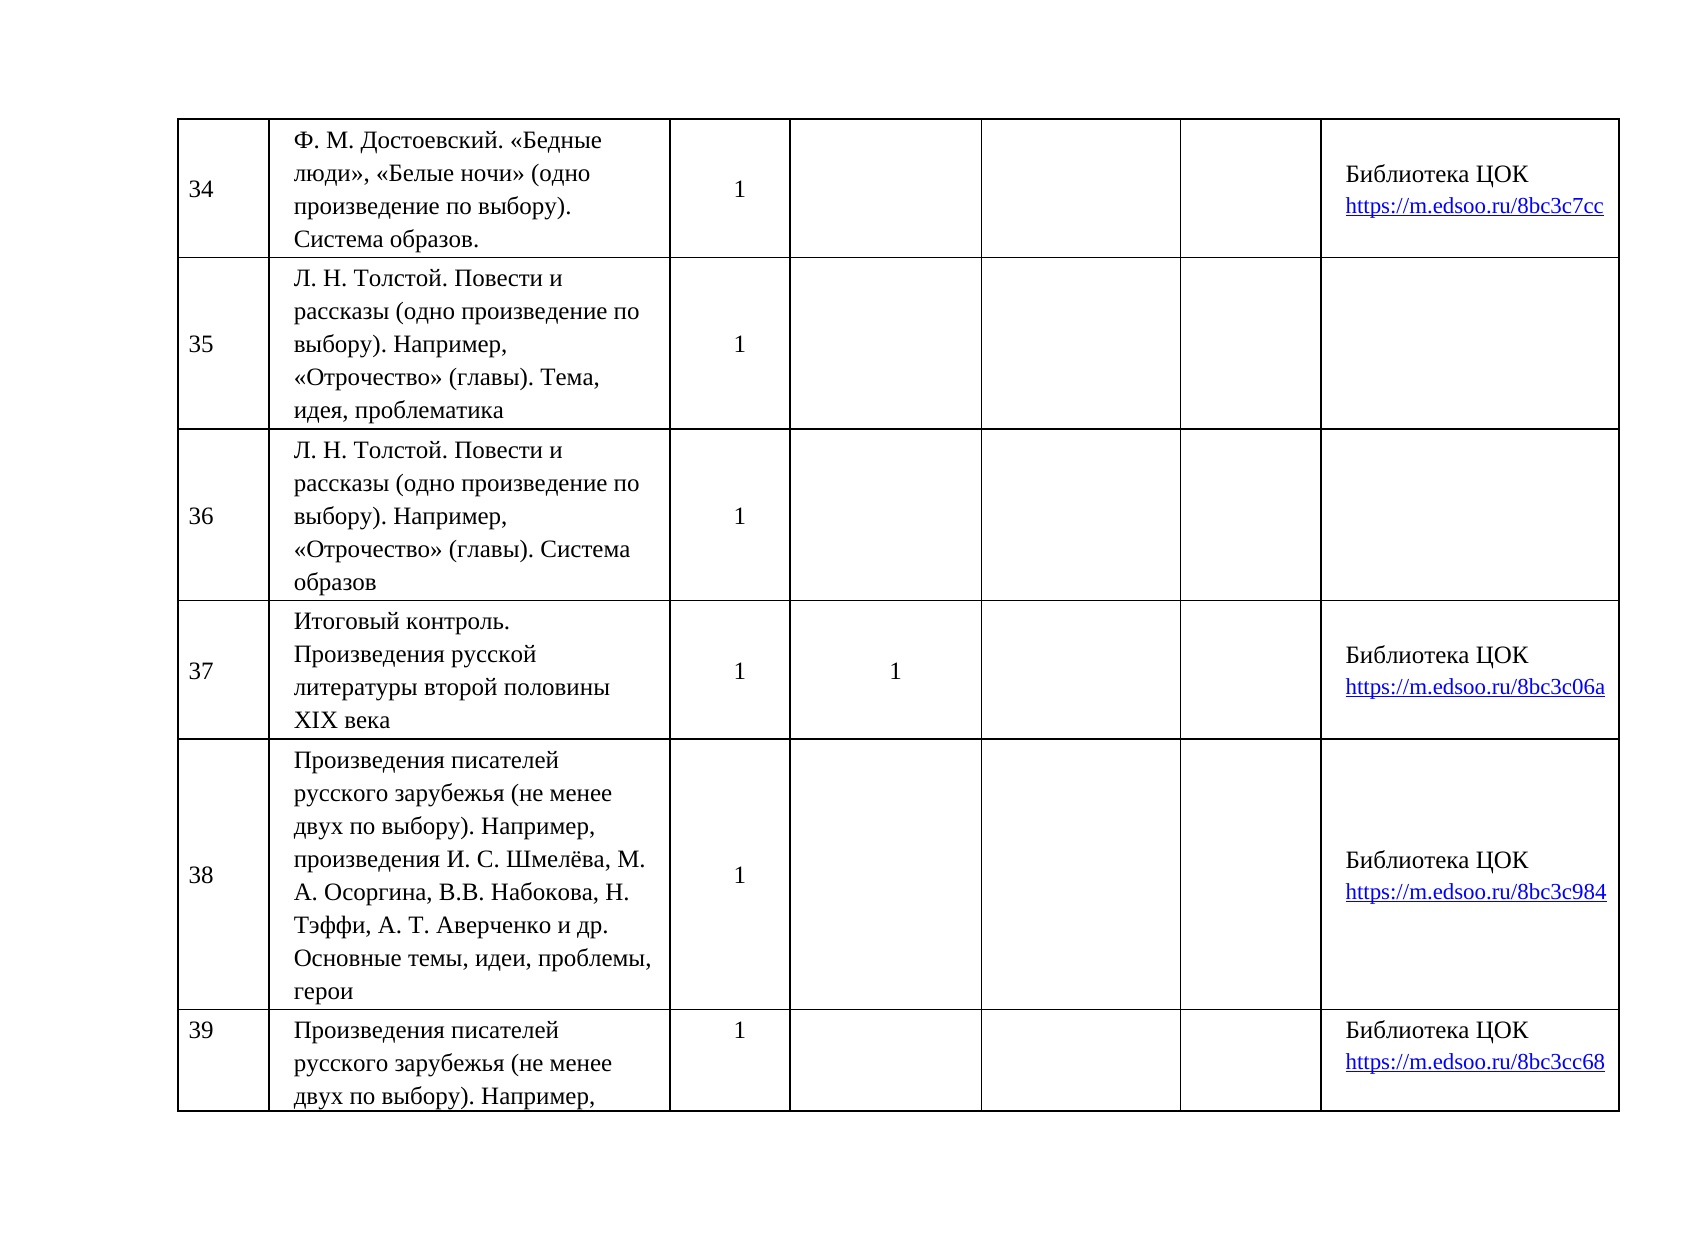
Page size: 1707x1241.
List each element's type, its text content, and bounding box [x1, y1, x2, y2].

table_cell [982, 601, 1180, 738]
table_cell [1181, 430, 1320, 599]
table_cell 34 [179, 120, 268, 257]
table_cell [982, 740, 1180, 1008]
table_cell [1181, 601, 1320, 738]
table_cell Библиотека ЦОК https://m.edsoo.ru/8bc3c06a [1322, 601, 1618, 738]
table_cell [982, 258, 1180, 428]
table_cell [982, 120, 1180, 257]
table_cell 36 [179, 430, 268, 599]
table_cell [1322, 1010, 1618, 1110]
table_cell [1322, 258, 1618, 428]
table_cell 1 [671, 1010, 789, 1110]
table_cell 38 [179, 740, 268, 1008]
table_cell Произведения писателей русского зарубежья (не менее двух по выбору). Например, произведения И. С. Шмелёва, М. А. Осоргина, В.В. Набокова, Н. Тэффи, А. Т. Аверченко и др. Основные темы, идеи, проблемы, герои [270, 740, 669, 1008]
table_cell Л. Н. Толстой. Повести и рассказы (одно произведение по выбору). Например, «Отрочество» (главы). Система образов [270, 430, 669, 599]
table_cell 1 [671, 601, 789, 738]
table_cell [1322, 430, 1618, 599]
table_cell Л. Н. Толстой. Повести и рассказы (одно произведение по выбору). Например, «Отрочество» (главы). Тема, идея, проблематика [270, 258, 669, 428]
table_cell [982, 430, 1180, 599]
table_cell [1181, 740, 1320, 1008]
table_cell [791, 120, 981, 257]
table_cell [791, 258, 981, 428]
table_cell 39 [179, 1010, 268, 1110]
table_cell [791, 430, 981, 599]
table_cell 37 [179, 601, 268, 738]
table_cell [1181, 1010, 1320, 1110]
table_cell 1 [671, 258, 789, 428]
table_cell [982, 1010, 1180, 1110]
table_cell Ф. М. Достоевский. «Бедные люди», «Белые ночи» (одно произведение по выбору). Система образов. [270, 120, 669, 257]
table_cell [791, 740, 981, 1008]
table_cell 1 [671, 740, 789, 1008]
table_cell 1 [671, 430, 789, 599]
table_cell 35 [179, 258, 268, 428]
table_cell Итоговый контроль. Произведения русской литературы второй половины XIX века [270, 601, 669, 738]
table_cell Библиотека ЦОК https://m.edsoo.ru/8bc3c7cc [1322, 120, 1618, 257]
table_cell [1181, 258, 1320, 428]
table_cell 1 [791, 601, 981, 738]
table_cell [791, 1010, 981, 1110]
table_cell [270, 1010, 669, 1110]
table_cell Библиотека ЦОК https://m.edsoo.ru/8bc3c984 [1322, 740, 1618, 1008]
table_cell 1 [671, 120, 789, 257]
table_cell [1181, 120, 1320, 257]
